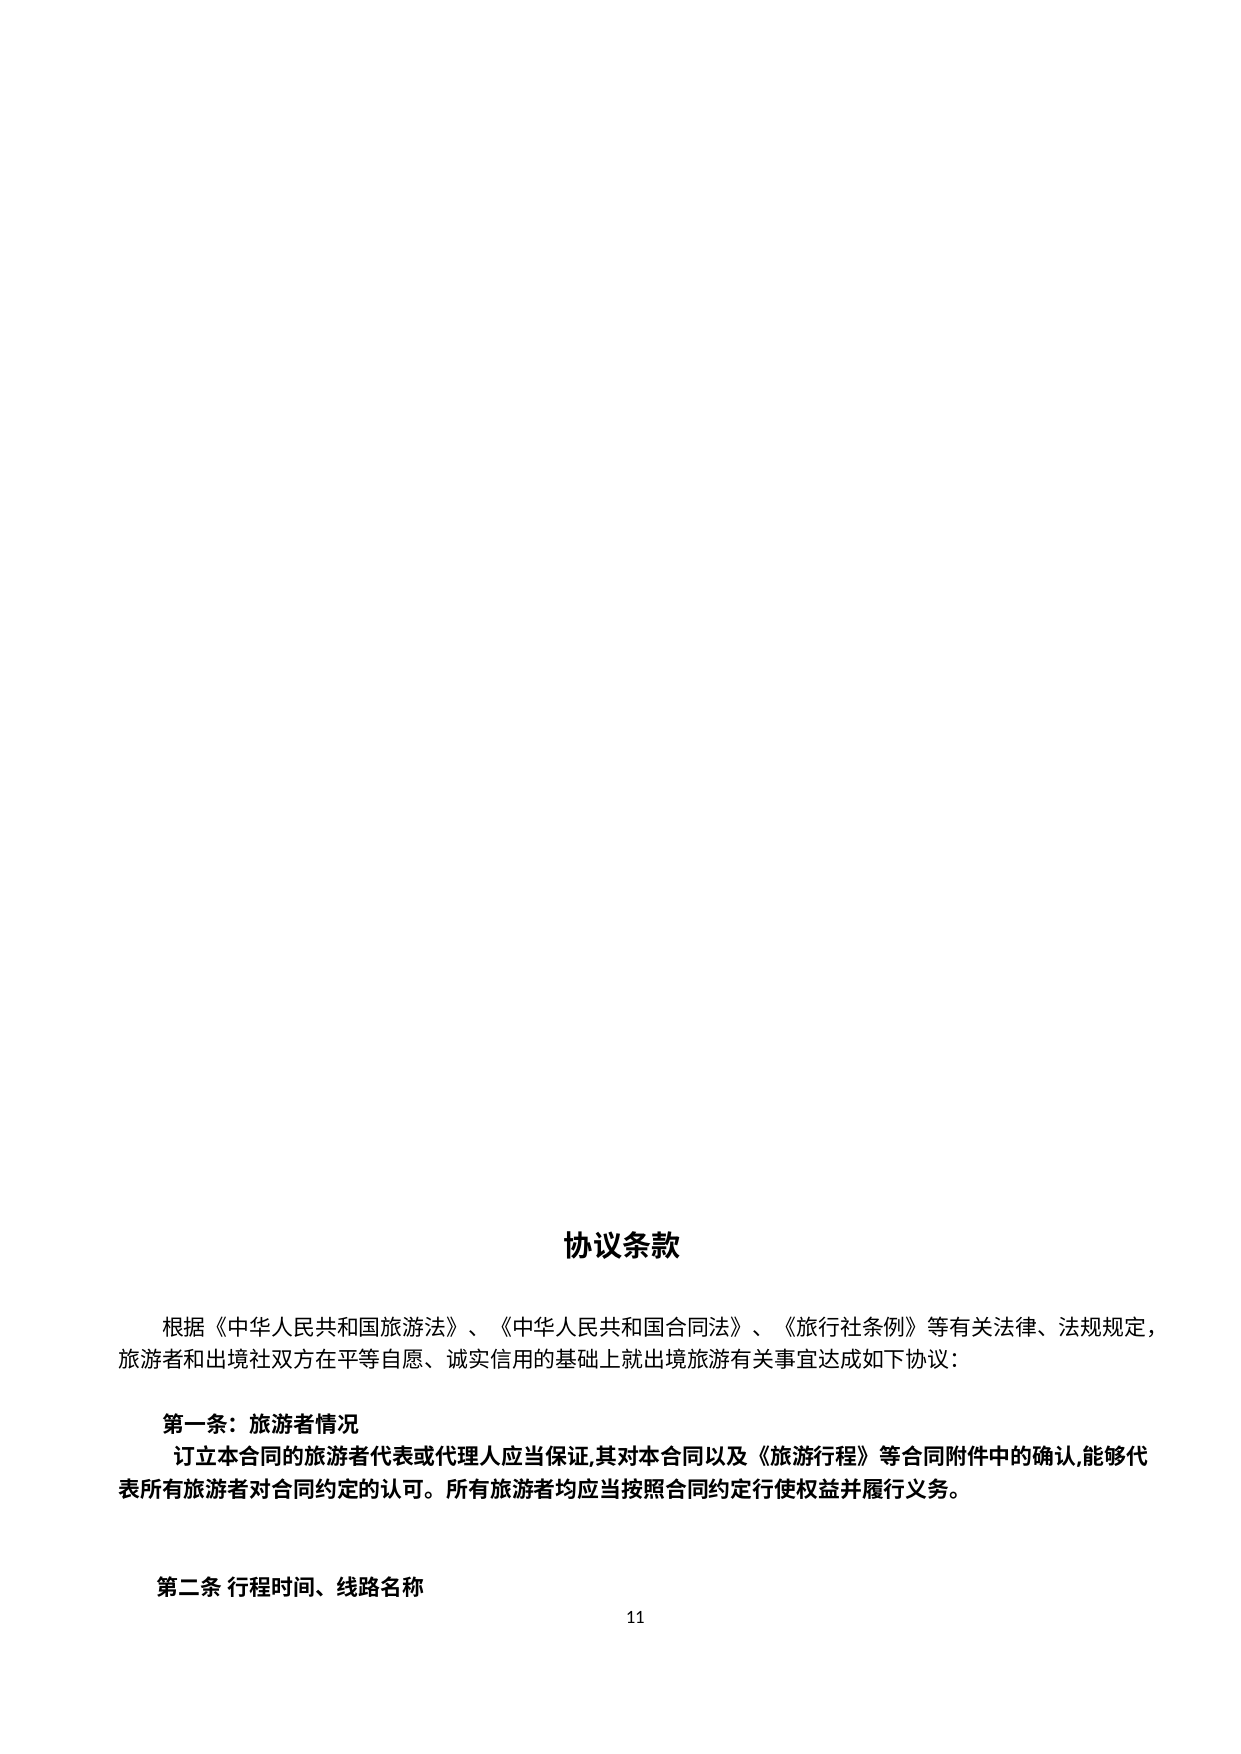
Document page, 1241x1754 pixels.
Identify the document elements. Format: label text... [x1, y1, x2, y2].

text 协议条款 [118, 1212, 1152, 1277]
text 第一条：旅游者情况 [118, 1407, 1152, 1439]
text 第二条 行程时间、线路名称 [118, 1569, 1152, 1602]
text 订立本合同的旅游者代表或代理人应当保证,其对本合同以及《旅游行程》等合同附件中的确认,能够代表所有旅游者对合同约定的认可。所有旅游者均应当按照合同约定行使权益并履行义务。 [118, 1439, 1152, 1504]
text 根据《中华人民共和国旅游法》、《中华人民共和国合同法》、《旅行社条例》等有关法律、法规规定，旅游者和出境社双方在平等自愿、诚实信用的基础上就出境旅游有关事宜达成如下协议： [118, 1309, 1152, 1374]
